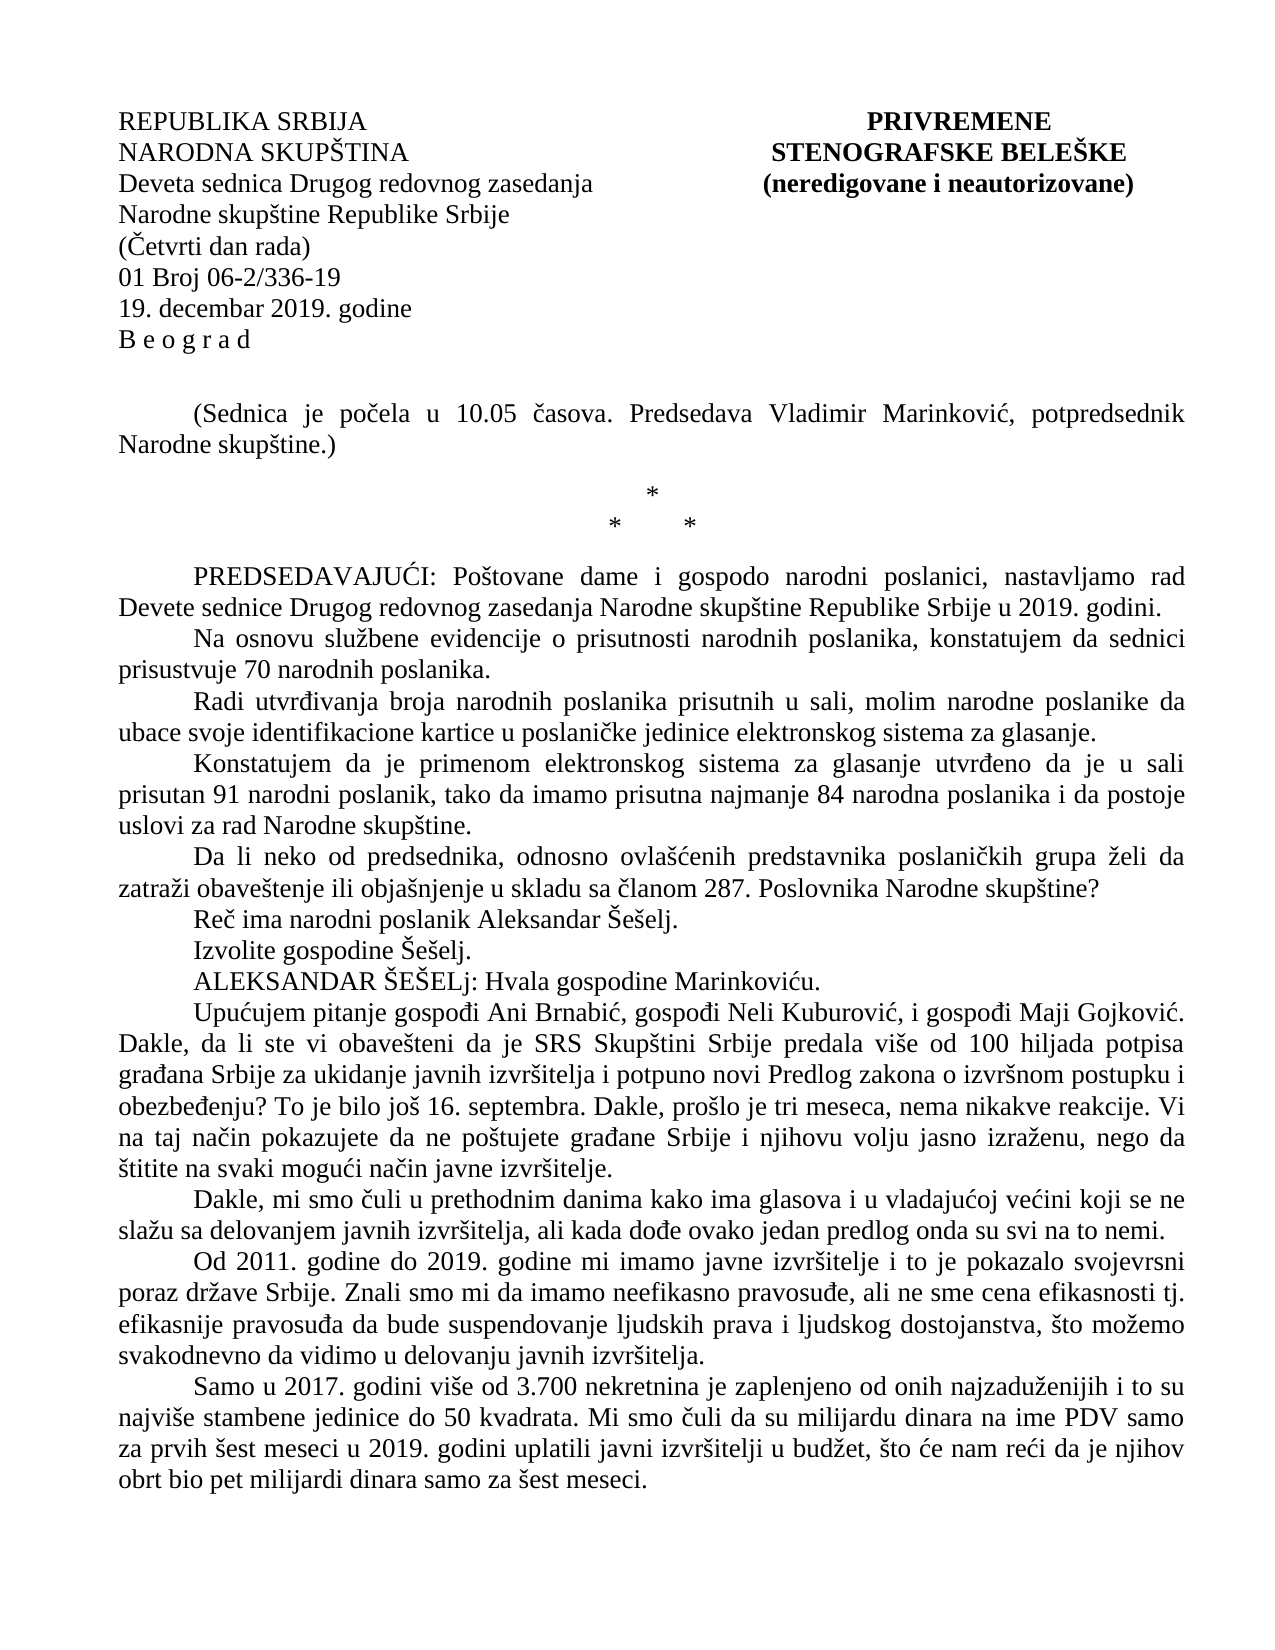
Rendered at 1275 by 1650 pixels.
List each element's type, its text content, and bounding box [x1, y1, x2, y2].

text Deveta sednica Drugog redovnog zasedanja (neredigovane i neautorizovane) [118, 167, 1186, 198]
text Da li neko od predsednika, odnosno ovlašćenih predstavnika poslaničkih grupa želi da zatraži obaveštenje ili objašnjenje u skladu sa članom 287. Poslovnika Narodne skupštine? [118, 841, 1186, 903]
text Upućujem pitanje gospođi Ani Brnabić, gospođi Neli Kuburović, i gospođi Maji Gojković. Dakle, da li ste vi obavešteni da je SRS Skupštini Srbije predala više od 100 hiljada potpisa građana Srbije za ukidanje javnih izvršitelja i potpuno novi Predlog zakona o izvršnom postupku i obezbeđenju? To je bilo još 16. septembra. Dakle, prošlo je tri meseca, nema nikakve reakcije. Vi na taj način pokazujete da ne poštujete građane Srbije i njihovu volju jasno izraženu, nego da štitite na svaki mogući način javne izvršitelje. [118, 996, 1186, 1183]
text Radi utvrđivanja broja narodnih poslanika prisutnih u sali, molim narodne poslanike da ubace svoje identifikacione kartice u poslaničke jedinice elektronskog sistema za glasanje. [118, 685, 1186, 747]
text 19. decembar 2019. godine [118, 292, 1186, 323]
text Izvolite gospodine Šešelj. [118, 934, 1186, 965]
text Od 2011. godine do 2019. godine mi imamo javne izvršitelje i to je pokazalo svojevrsni poraz države Srbije. Znali smo mi da imamo neefikasno pravosuđe, ali ne sme cena efikasnosti tj. efikasnije pravosuđa da bude suspendovanje ljudskih prava i ljudskog dostojanstva, što možemo svakodnevno da vidimo u delovanju javnih izvršitelja. [118, 1245, 1186, 1370]
text * [118, 479, 1186, 510]
text (Sednica je počela u 10.05 časova. Predsedava Vladimir Marinković, potpredsednik Narodne skupštine.) [118, 397, 1186, 459]
text Reč ima narodni poslanik Aleksandar Šešelj. [118, 903, 1186, 934]
text 01 Broj 06-2/336-19 [118, 261, 1186, 292]
text REPUBLIKA SRBIJA PRIVREMENE [118, 105, 1186, 136]
text Na osnovu službene evidencije o prisutnosti narodnih poslanika, konstatujem da sednici prisustvuje 70 narodnih poslanika. [118, 622, 1186, 685]
text PREDSEDAVAJUĆI: Poštovane dame i gospodo narodni poslanici, nastavljamo rad Devete sednice Drugog redovnog zasedanja Narodne skupštine Republike Srbije u 2019. godini. [118, 560, 1186, 622]
text ALEKSANDAR ŠEŠELj: Hvala gospodine Marinkoviću. [118, 965, 1186, 996]
text Konstatujem da je primenom elektronskog sistema za glasanje utvrđeno da je u sali prisutan 91 narodni poslanik, tako da imamo prisutna najmanje 84 narodna poslanika i da postoje uslovi za rad Narodne skupštine. [118, 747, 1186, 841]
text Narodne skupštine Republike Srbije [118, 198, 1186, 229]
text NARODNA SKUPŠTINA STENOGRAFSKE BELEŠKE [118, 136, 1186, 167]
text B e o g r a d [118, 323, 1186, 354]
text * * [118, 510, 1186, 541]
text Samo u 2017. godini više od 3.700 nekretnina je zaplenjeno od onih najzaduženijih i to su najviše stambene jedinice do 50 kvadrata. Mi smo čuli da su milijardu dinara na ime PDV samo za prvih šest meseci u 2019. godini uplatili javni izvršitelji u budžet, što će nam reći da je njihov obrt bio pet milijardi dinara samo za šest meseci. [118, 1370, 1186, 1494]
text Dakle, mi smo čuli u prethodnim danima kako ima glasova i u vladajućoj većini koji se ne slažu sa delovanjem javnih izvršitelja, ali kada dođe ovako jedan predlog onda su svi na to nemi. [118, 1183, 1186, 1245]
text (Četvrti dan rada) [118, 229, 1186, 261]
